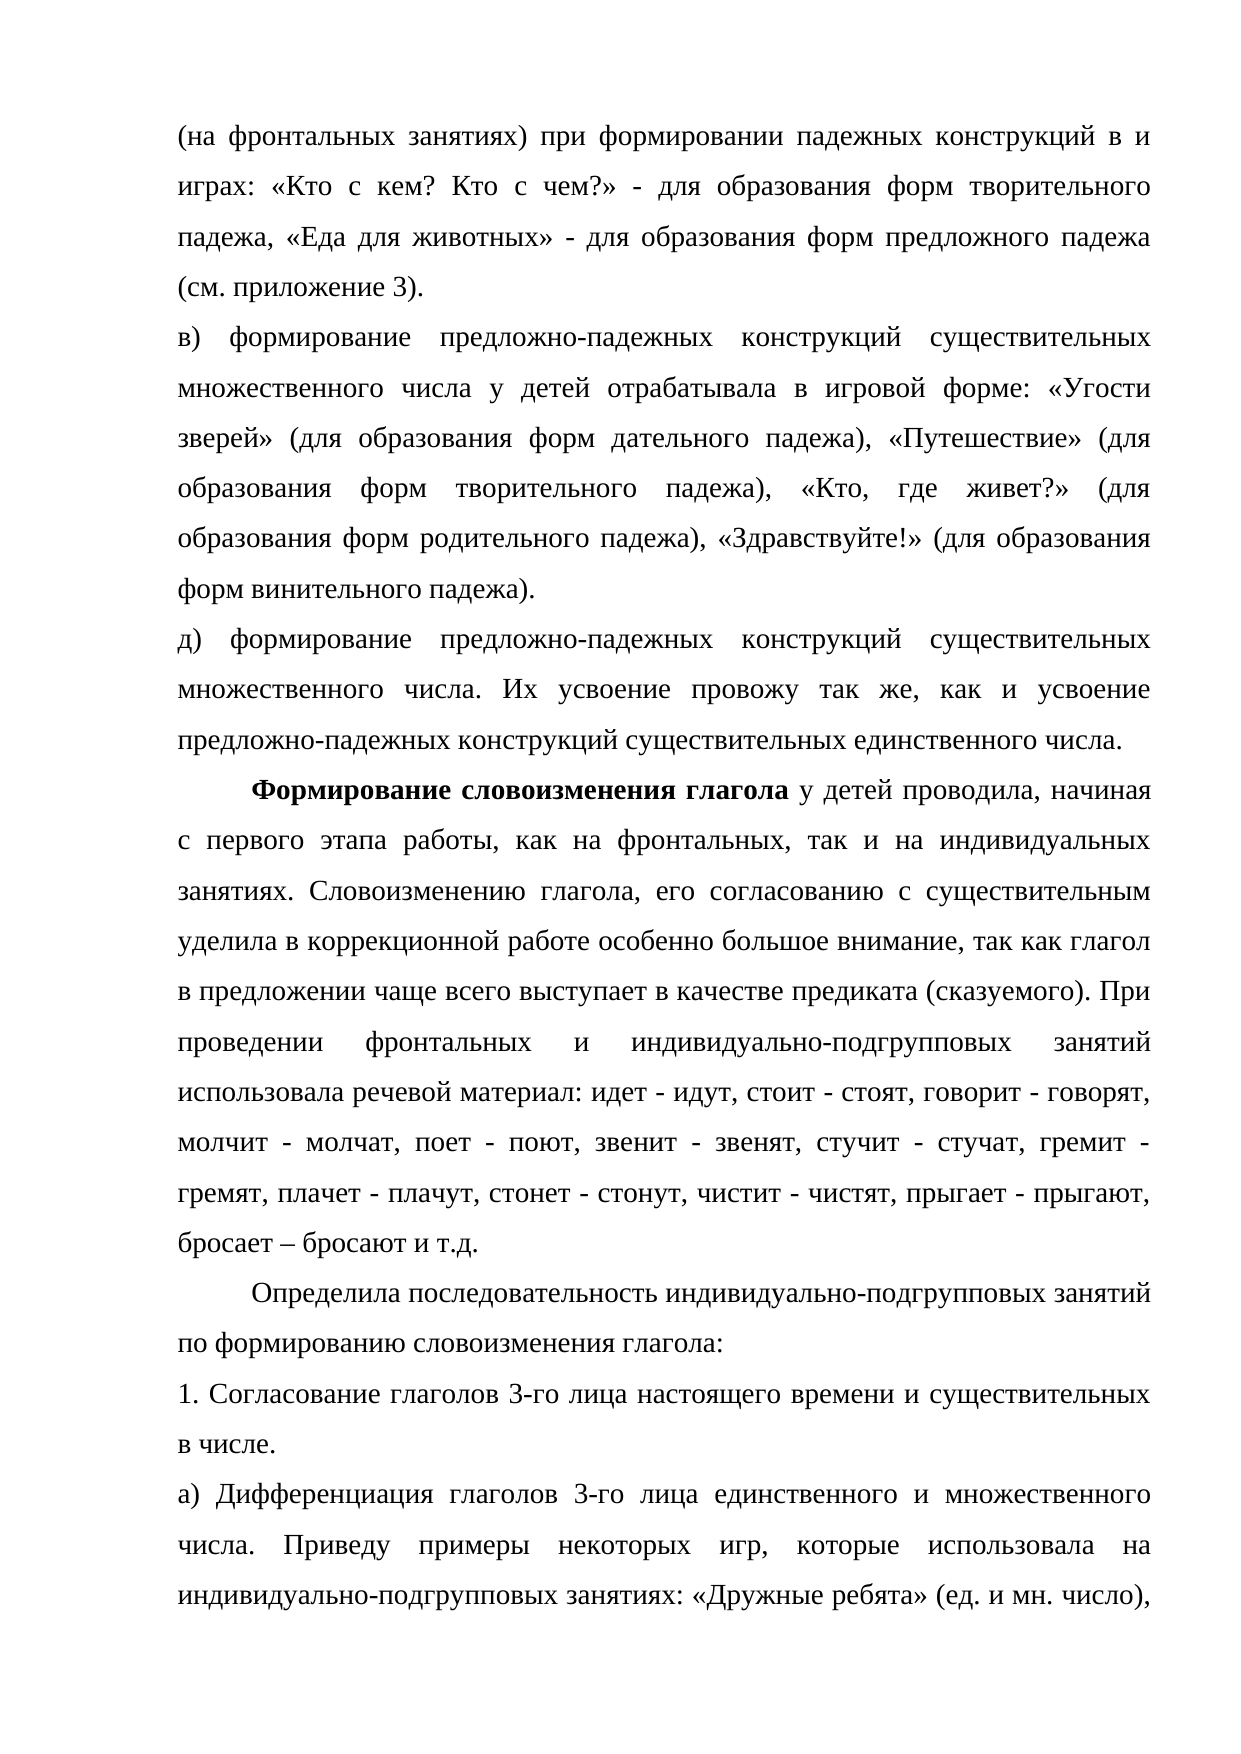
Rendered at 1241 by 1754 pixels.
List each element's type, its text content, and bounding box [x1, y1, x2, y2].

text д) формирование предложно-падежных конструкций существительных множественного числа. Их усвоение провожу так же, как и усвоение предложно-падежных конструкций существительных единственного числа. [177, 621, 1152, 755]
text Определила последовательность индивидуально-подгрупповых занятий по формированию словоизменения глагола: [177, 1275, 1152, 1359]
text 1. Согласование глаголов 3-го лица настоящего времени и существительных в числе. [177, 1376, 1152, 1460]
text Формирование словоизменения глагола у детей проводила, начиная с первого этапа работы, как на фронтальных, так и на индивидуальных занятиях. Словоизменению глагола, его согласованию с существительным уделила в коррекционной работе особенно большое внимание, так как глагол в предложении чаще всего выступает в качестве предиката (сказуемого). При проведении фронтальных и индивидуально-подгрупповых занятий использовала речевой материал: идет - идут, стоит - стоят, говорит - говорят, молчит - молчат, поет - поют, звенит - звенят, стучит - стучат, гремит - гремят, плачет - плачут, стонет - стонут, чистит - чистят, прыгает - прыгают, бросает – бросают и т.д. [177, 772, 1152, 1258]
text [177, 118, 1152, 303]
text в) формирование предложно-падежных конструкций существительных множественного числа у детей отрабатывала в игровой форме: «Угости зверей» (для образования форм дательного падежа), «Путешествие» (для образования форм творительного падежа), «Кто, где живет?» (для образования форм родительного падежа), «Здравствуйте!» (для образования форм винительного падежа). [177, 319, 1152, 604]
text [177, 1477, 1152, 1611]
